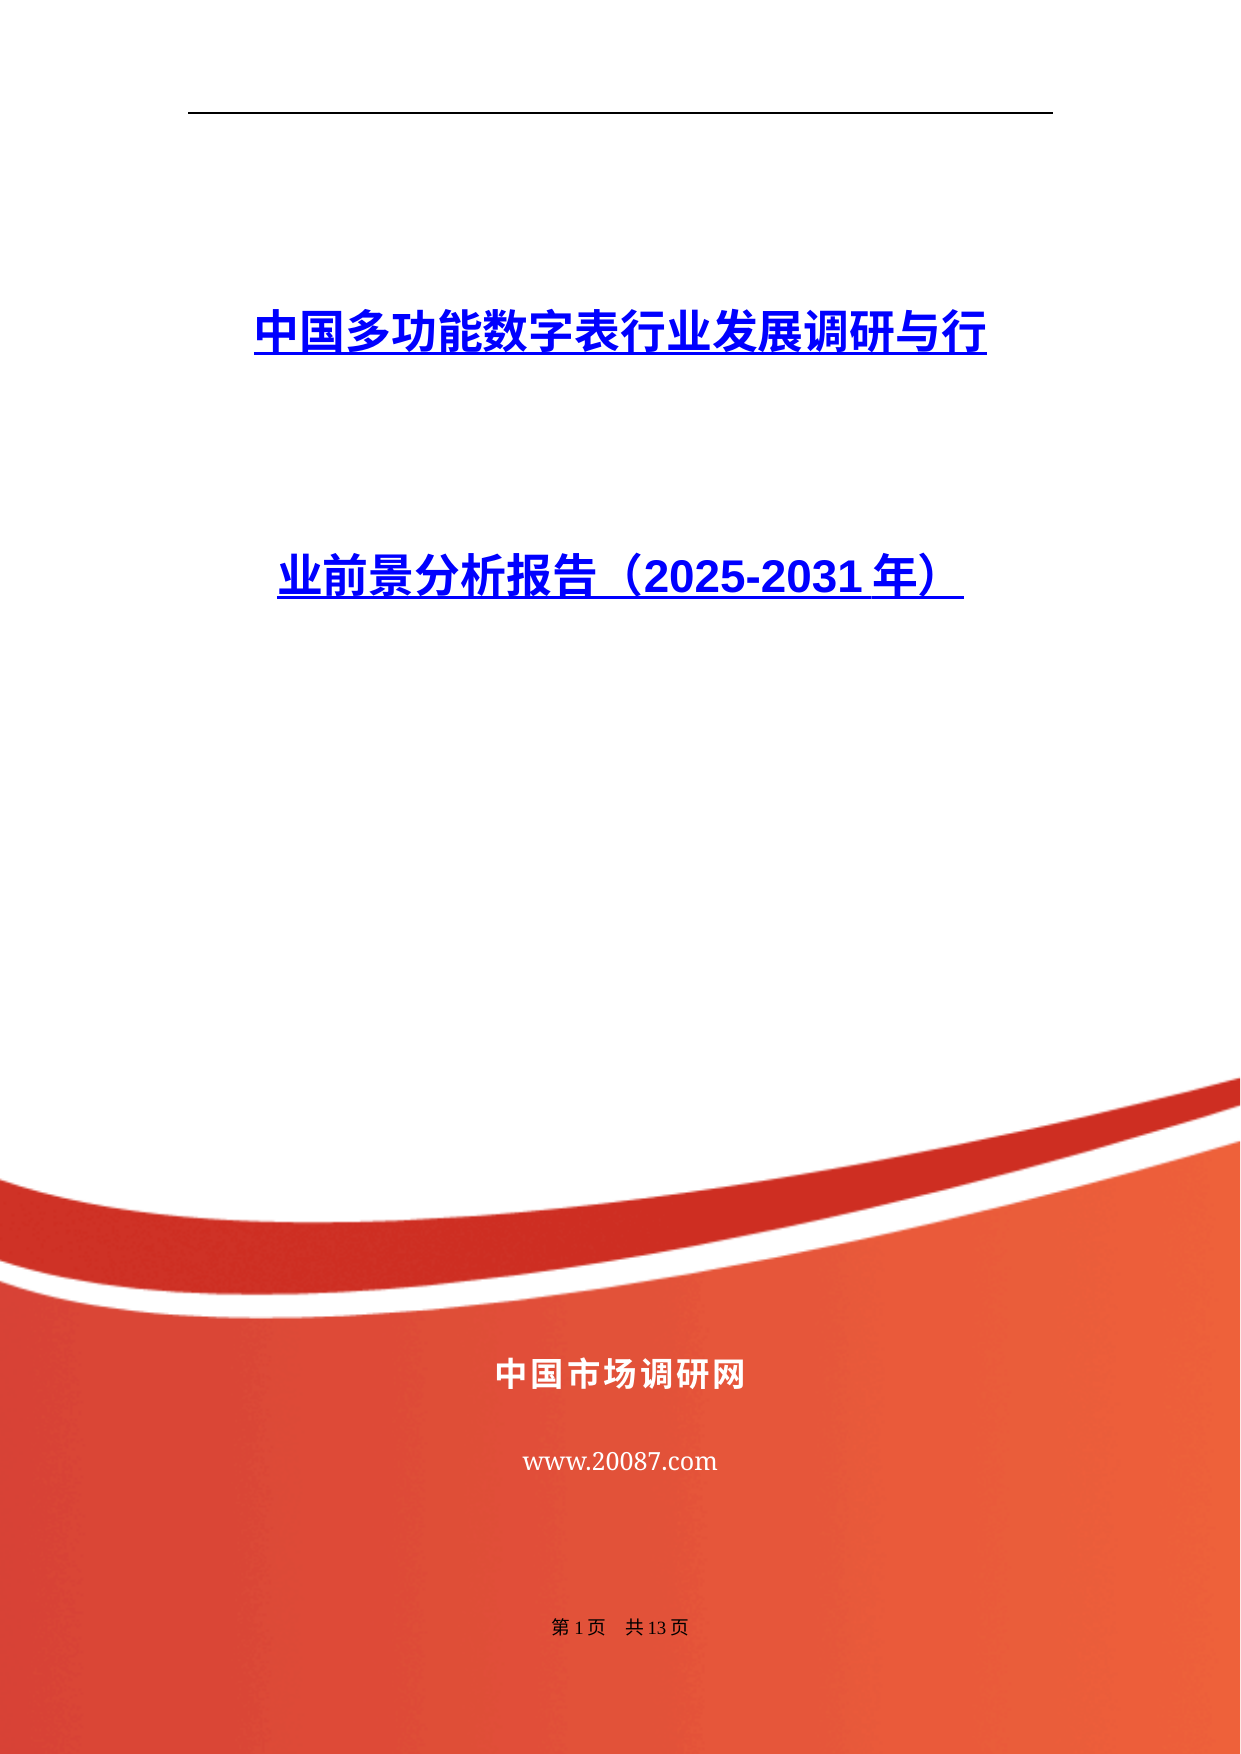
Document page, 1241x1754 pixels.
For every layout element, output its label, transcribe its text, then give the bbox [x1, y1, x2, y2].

subtitle 中国市场调研网 [187, 1339, 1053, 1404]
text www.20087.com [187, 1428, 1053, 1493]
table_header 中国多功能数字表行业发展调研与行业前景分析报告（2025-2031年） [188, 207, 1053, 773]
picture [0, 1006, 1241, 1754]
